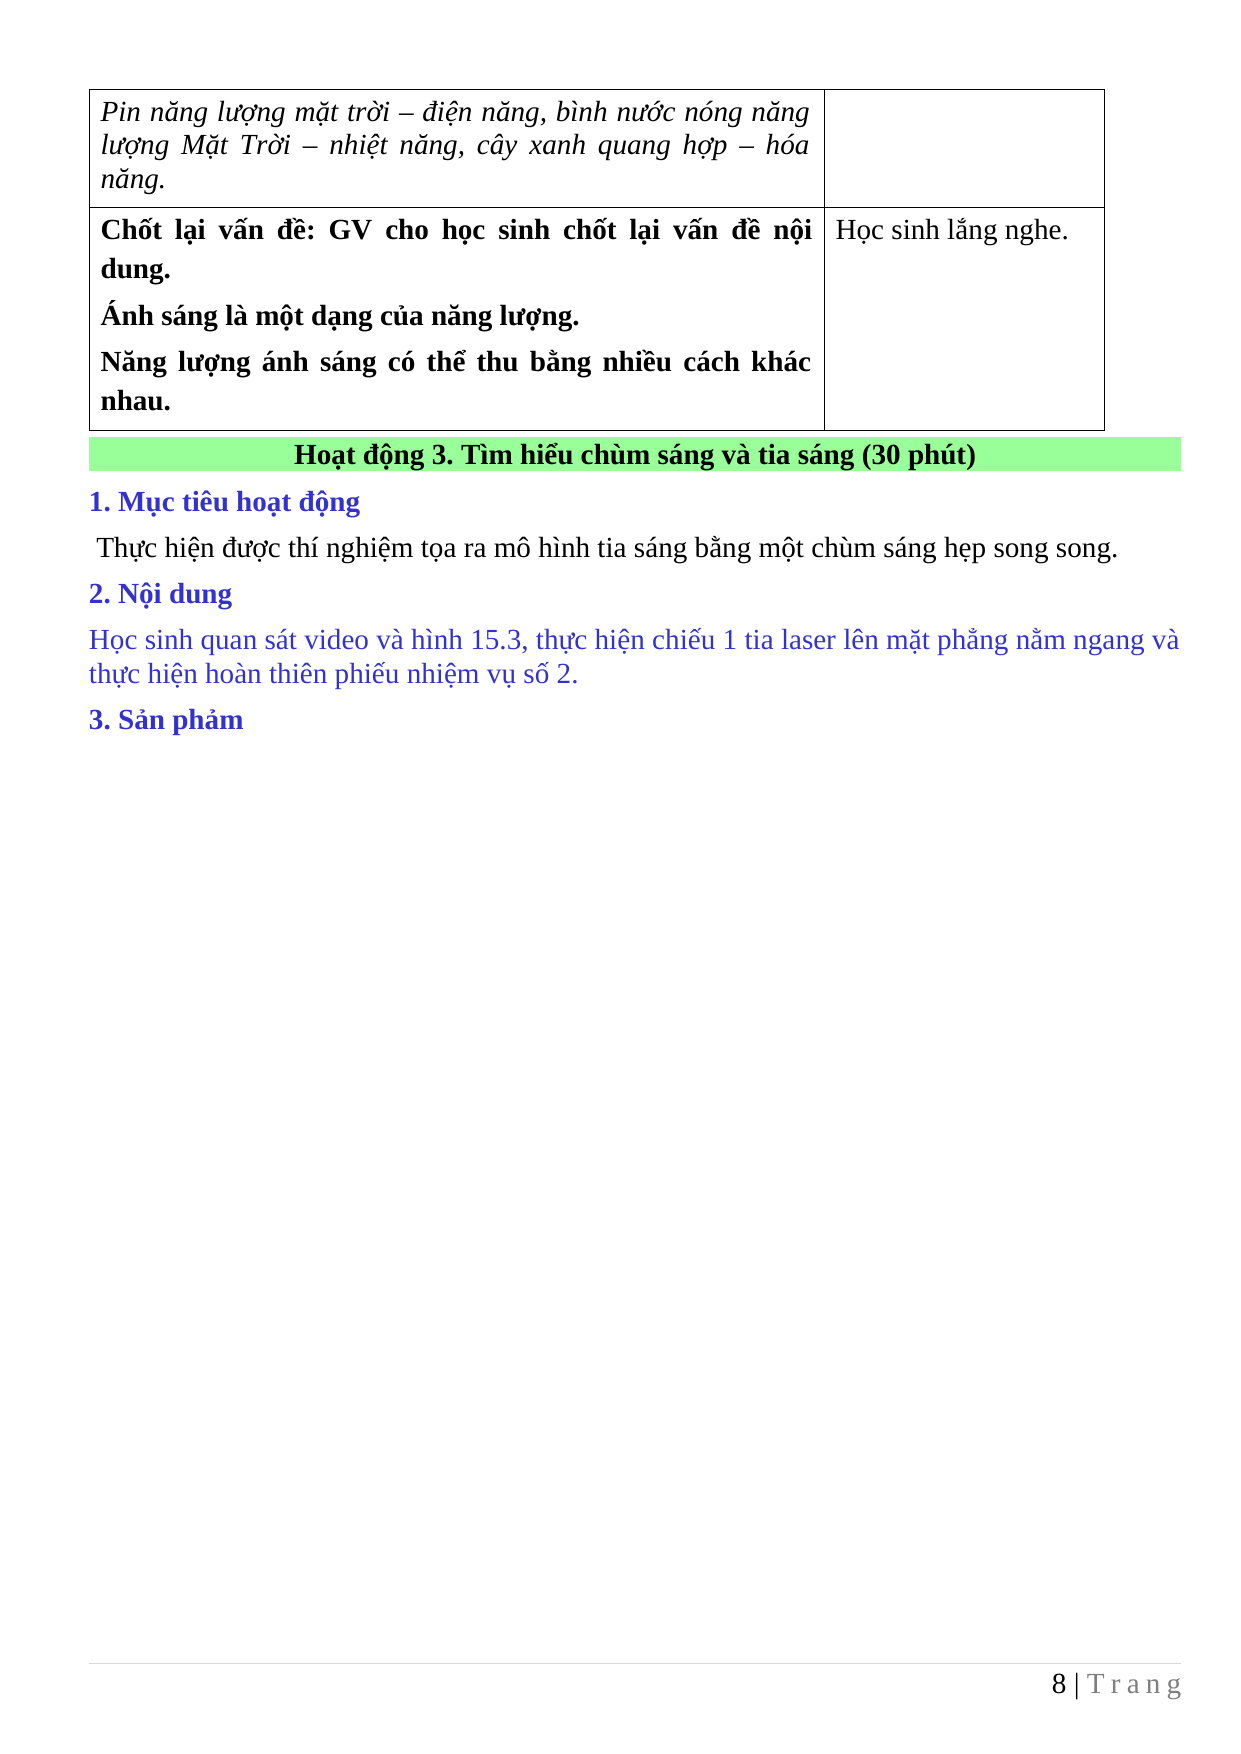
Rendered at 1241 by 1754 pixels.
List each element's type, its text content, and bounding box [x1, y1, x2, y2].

text Thực hiện được thí nghiệm tọa ra mô hình tia sáng bằng một chùm sáng hẹp song song. [89, 530, 1181, 563]
text Học sinh quan sát video và hình 15.3, thực hiện chiếu 1 tia laser lên mặt phẳng nằm ngang và thực hiện hoàn thiên phiếu nhiệm vụ số 2. [89, 622, 1181, 689]
text Hoạt động 3. Tìm hiểu chùm sáng và tia sáng (30 phút) [89, 437, 1181, 471]
text 1. Mục tiêu hoạt động [89, 484, 1181, 517]
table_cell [825, 90, 1104, 207]
text 2. Nội dung [89, 576, 1181, 610]
table_cell Chốt lại vấn đề: GV cho học sinh chốt lại vấn đề nội dung. Ánh sáng là một dạng của năng lượng. Năng lượng ánh sáng có thể thu bằng nhiều cách khác nhau. [90, 208, 824, 430]
table_cell Học sinh lắng nghe. [825, 208, 1104, 430]
text 3. Sản phảm [89, 702, 1181, 735]
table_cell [90, 90, 824, 207]
